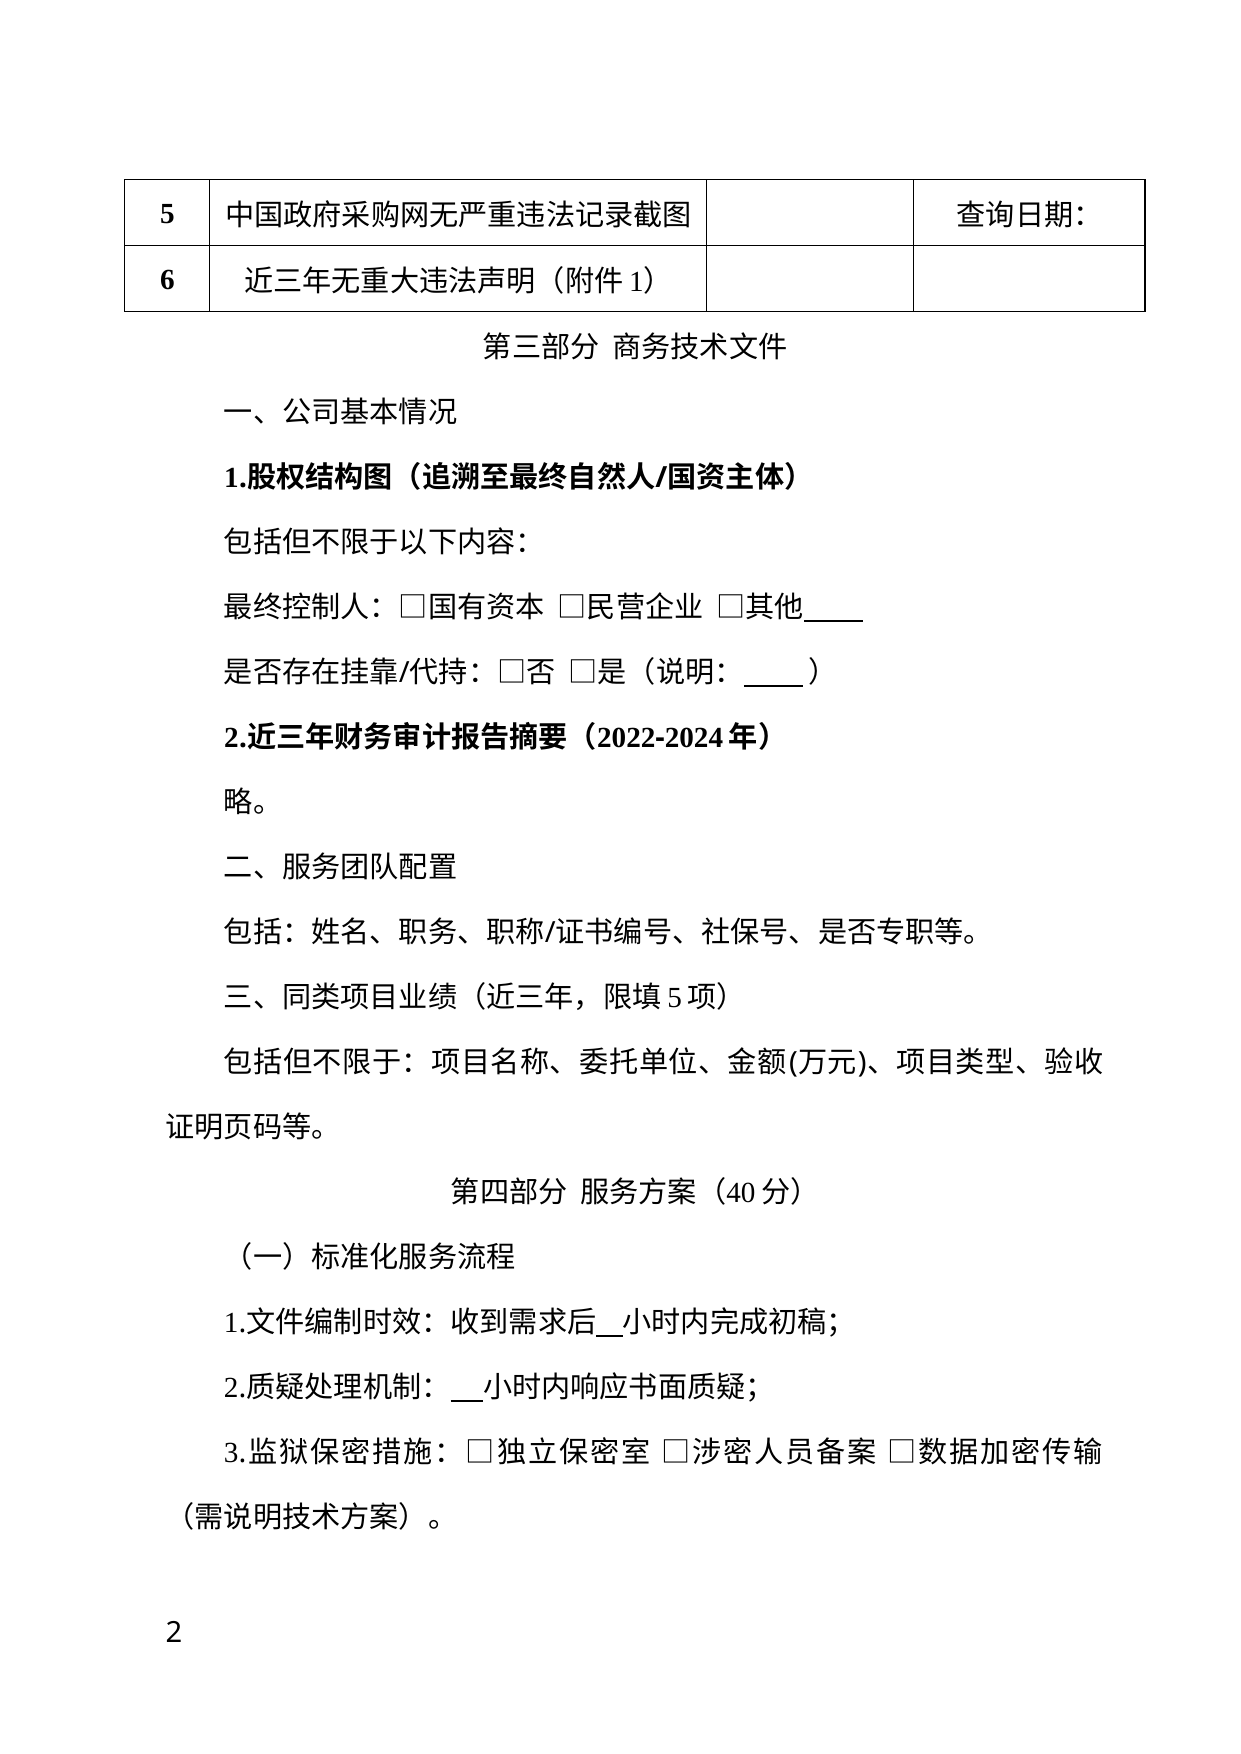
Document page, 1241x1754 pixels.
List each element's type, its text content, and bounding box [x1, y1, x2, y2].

text 最终控制人：□国有资本 □民营企业 □其他 [165, 572, 1104, 637]
table_cell [707, 246, 913, 311]
text 1.股权结构图（追溯至最终自然人/国资主体） [165, 442, 1104, 507]
table_cell 5 [125, 180, 209, 245]
text 一、公司基本情况 [165, 377, 1104, 442]
text 2.质疑处理机制： 小时内响应书面质疑； [165, 1352, 1104, 1417]
table_cell [707, 180, 913, 245]
text 3.监狱保密措施：□独立保密室 □涉密人员备案 □数据加密传输（需说明技术方案）。 [165, 1417, 1104, 1547]
text 三、同类项目业绩（近三年，限填5项） [165, 962, 1104, 1027]
text 包括但不限于：项目名称、委托单位、金额(万元)、项目类型、验收证明页码等。 [165, 1027, 1104, 1157]
table_cell 6 [125, 246, 209, 311]
text 2.近三年财务审计报告摘要（2022-2024年） [165, 702, 1104, 767]
table_cell [914, 246, 1144, 311]
text 略。 [165, 767, 1104, 832]
table_cell 查询日期： [914, 180, 1144, 245]
text 是否存在挂靠/代持：□否 □是（说明： ） [165, 637, 1104, 702]
text 包括：姓名、职务、职称/证书编号、社保号、是否专职等。 [165, 897, 1104, 962]
table_cell 中国政府采购网无严重违法记录截图 [210, 180, 706, 245]
text 二、服务团队配置 [165, 832, 1104, 897]
text 1.文件编制时效：收到需求后 小时内完成初稿； [165, 1287, 1104, 1352]
text 包括但不限于以下内容： [165, 507, 1104, 572]
text 第三部分 商务技术文件 [165, 312, 1104, 377]
text （一）标准化服务流程 [165, 1222, 1104, 1287]
text 第四部分 服务方案（40分） [165, 1157, 1104, 1222]
table_cell 近三年无重大违法声明（附件1） [210, 246, 706, 311]
